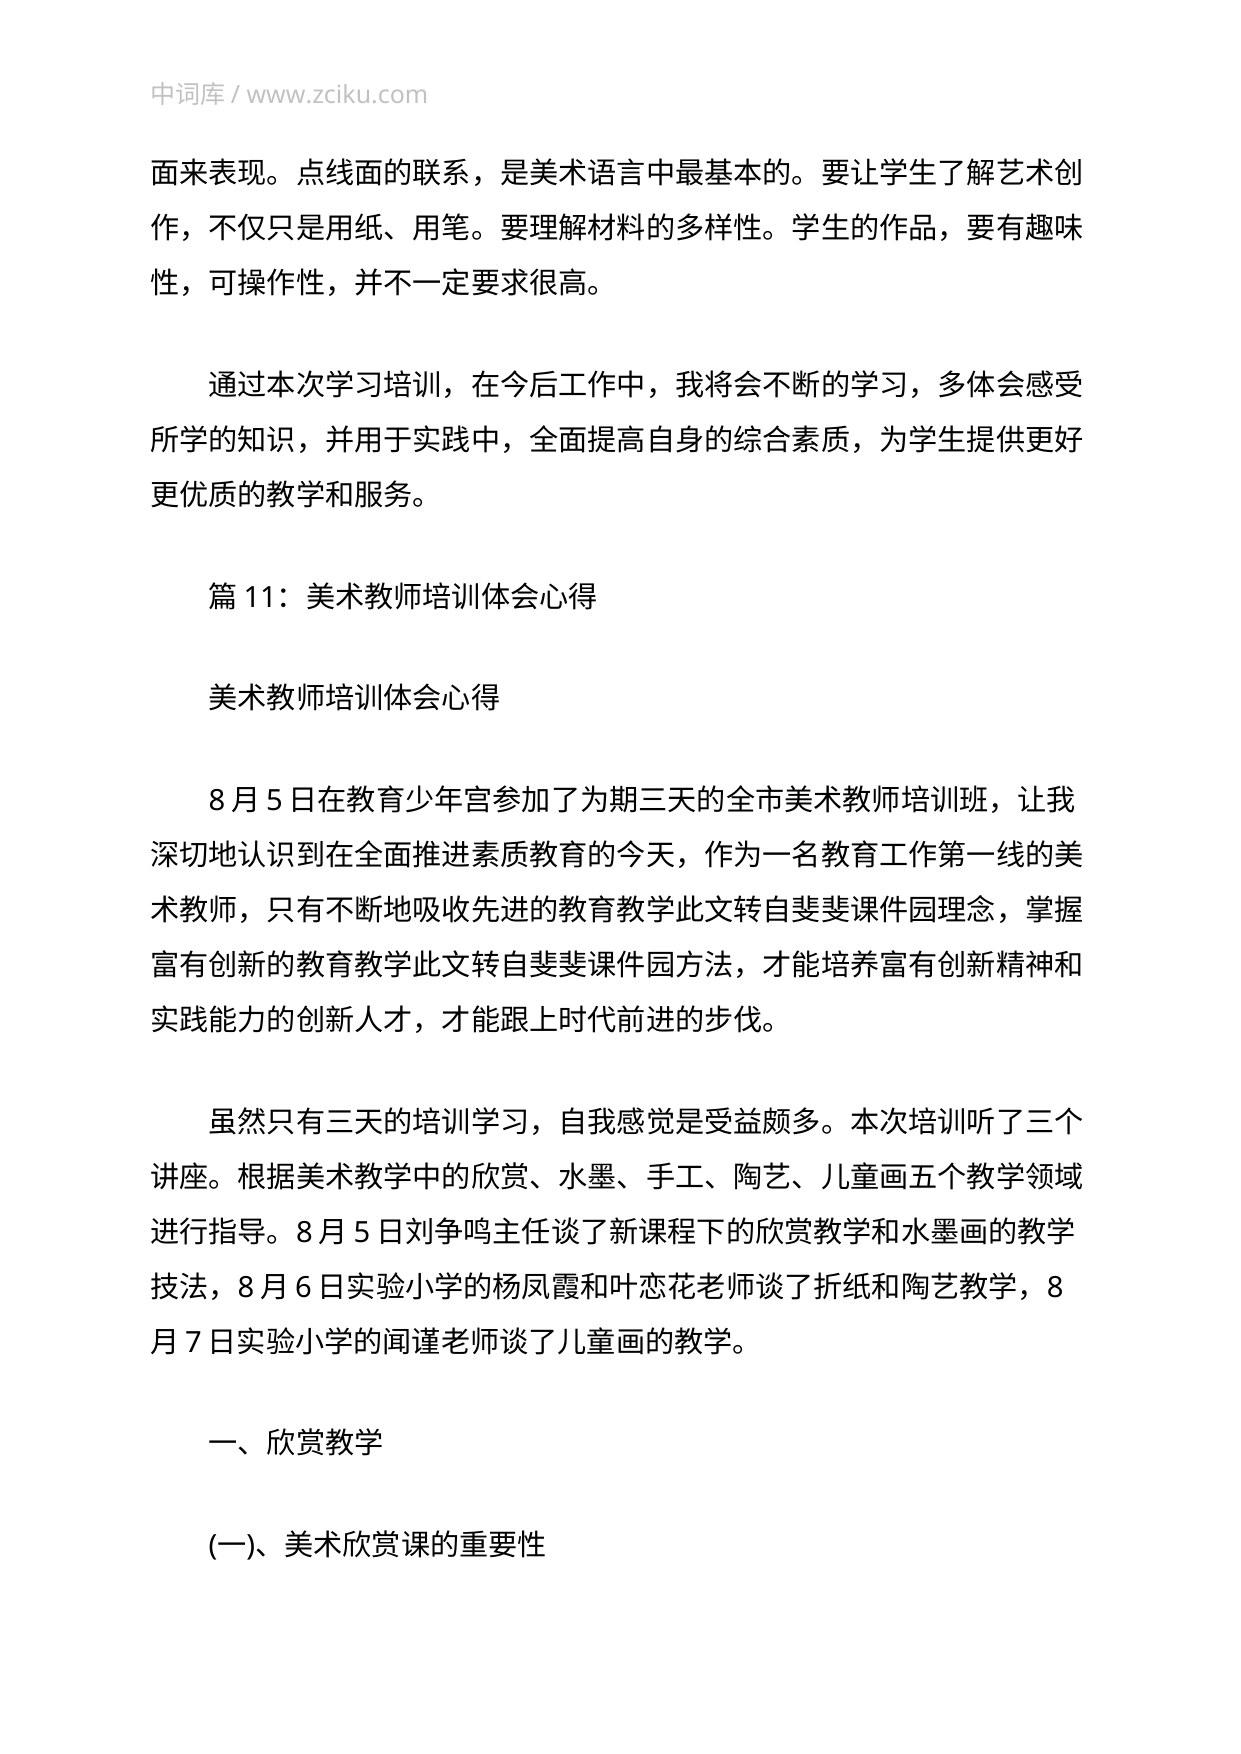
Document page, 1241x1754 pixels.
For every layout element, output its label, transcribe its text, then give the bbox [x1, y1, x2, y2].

text 篇11：美术教师培训体会心得 [150, 573, 1090, 616]
text 虽然只有三天的培训学习，自我感觉是受益颇多。本次培训听了三个讲座。根据美术教学中的欣赏、水墨、手工、陶艺、儿童画五个教学领域进行指导。8月5日刘争鸣主任谈了新课程下的欣赏教学和水墨画的教学技法，8月6日实验小学的杨凤霞和叶恋花老师谈了折纸和陶艺教学，8月7日实验小学的闻谨老师谈了儿童画的教学。 [150, 1098, 1090, 1361]
text (一)、美术欣赏课的重要性 [150, 1522, 1090, 1564]
text 一、欣赏教学 [150, 1420, 1090, 1462]
text 美术教师培训体会心得 [150, 675, 1090, 717]
text 通过本次学习培训，在今后工作中，我将会不断的学习，多体会感受所学的知识，并用于实践中，全面提高自身的综合素质，为学生提供更好更优质的教学和服务。 [150, 362, 1090, 514]
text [150, 150, 1090, 302]
text 8月5日在教育少年宫参加了为期三天的全市美术教师培训班，让我深切地认识到在全面推进素质教育的今天，作为一名教育工作第一线的美术教师，只有不断地吸收先进的教育教学此文转自斐斐课件园理念，掌握富有创新的教育教学此文转自斐斐课件园方法，才能培养富有创新精神和实践能力的创新人才，才能跟上时代前进的步伐。 [150, 777, 1090, 1039]
